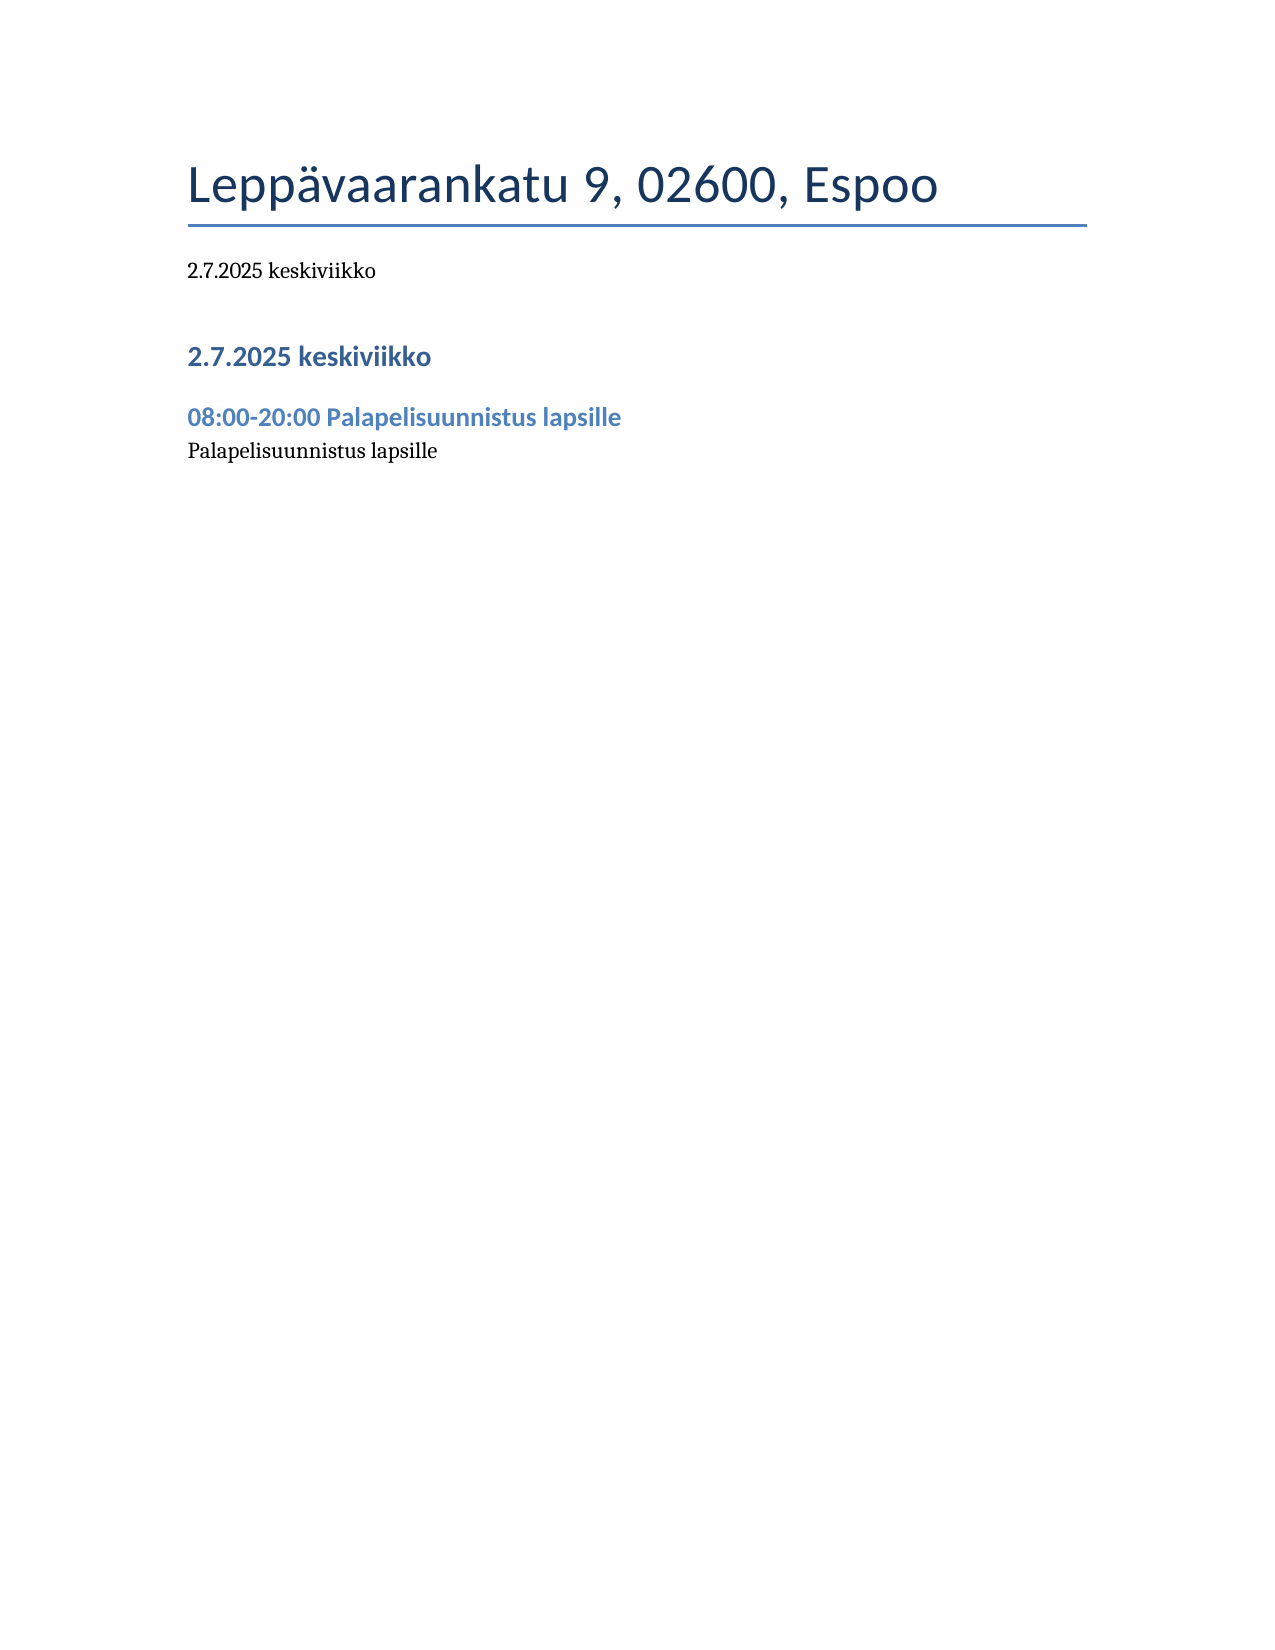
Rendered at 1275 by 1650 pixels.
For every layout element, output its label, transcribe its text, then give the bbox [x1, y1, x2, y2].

subtitle 2.7.2025 keskiviikko [187, 338, 1087, 374]
text Palapelisuunnistus lapsille [187, 438, 1087, 464]
text 2.7.2025 keskiviikko [187, 258, 1087, 284]
title Leppävaarankatu 9, 02600, Espoo [187, 150, 1087, 227]
subtitle 08:00-20:00 Palapelisuunnistus lapsille [187, 400, 1087, 433]
